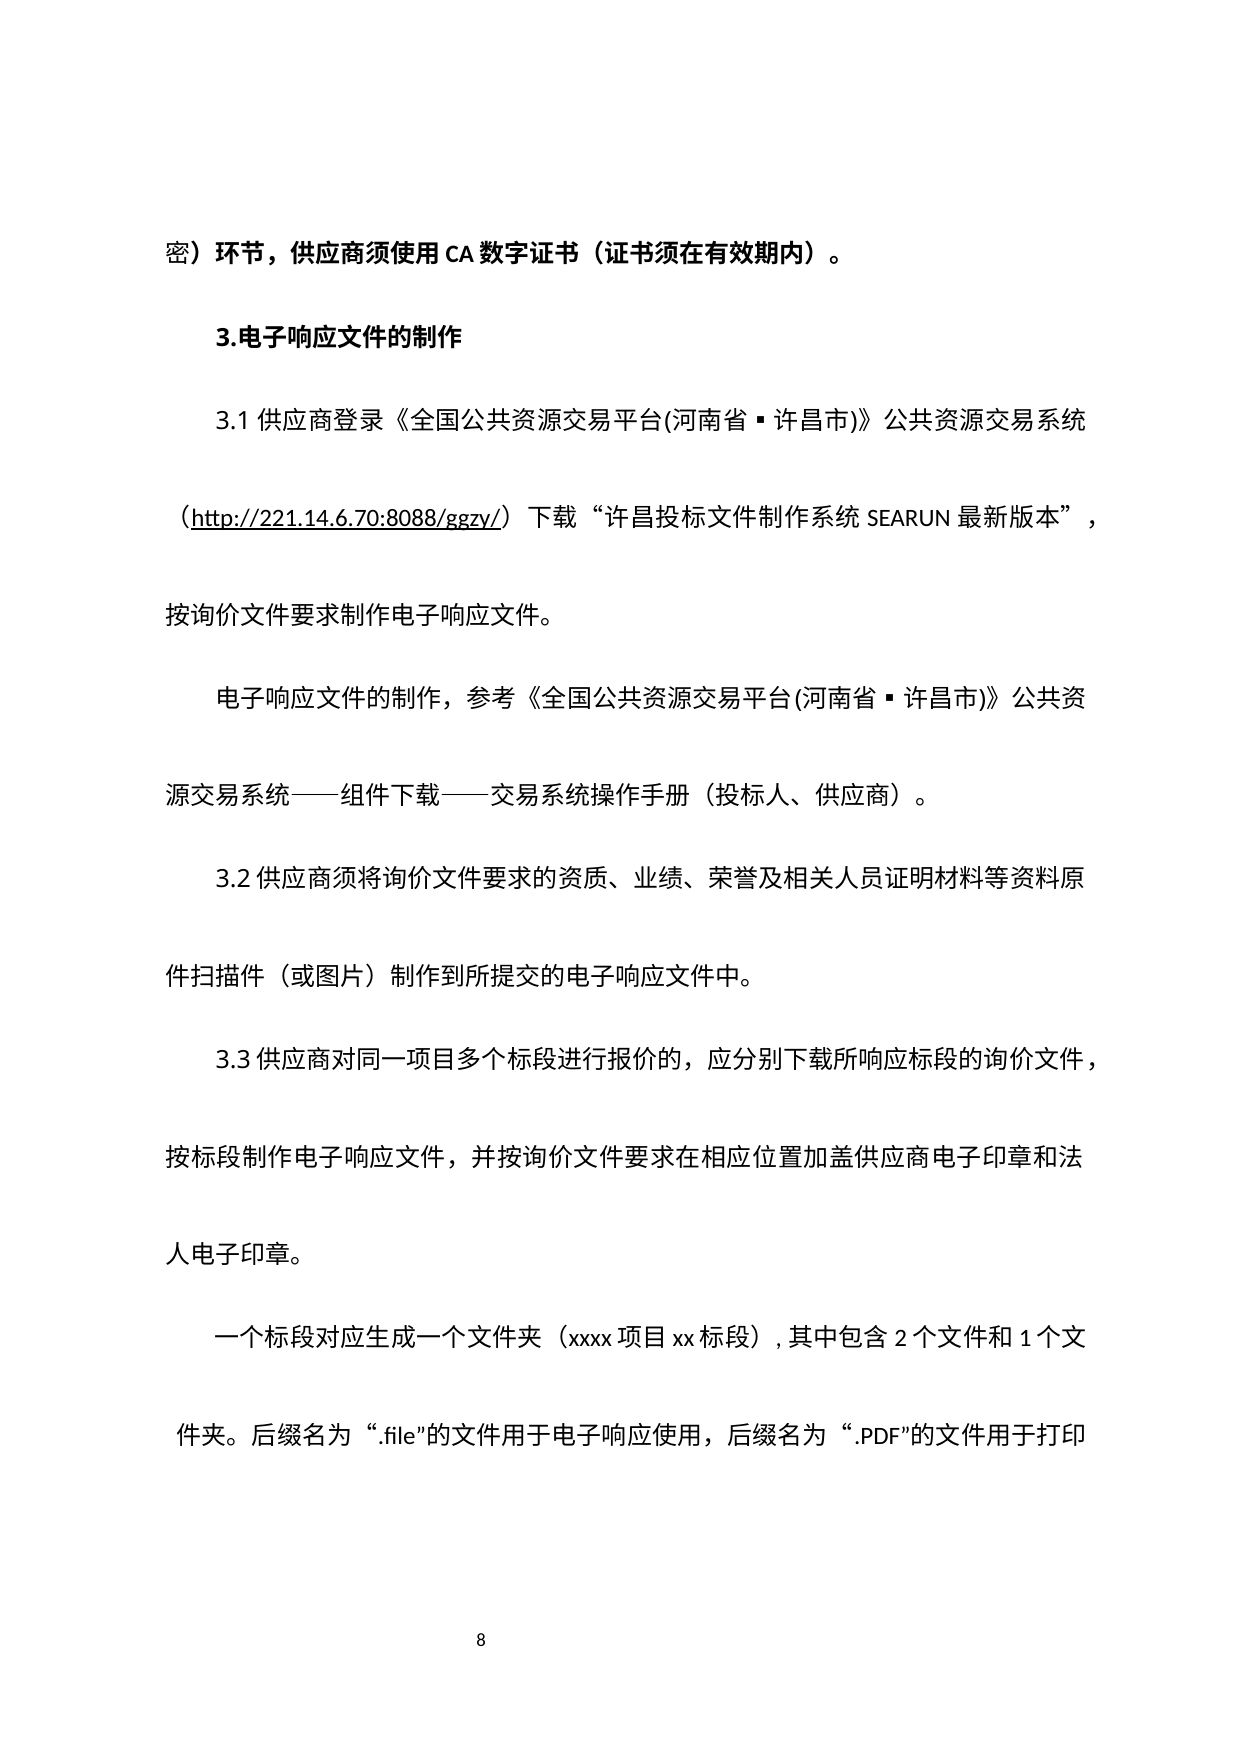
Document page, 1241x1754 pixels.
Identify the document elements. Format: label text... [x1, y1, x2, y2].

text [165, 219, 1087, 284]
text 3.电子响应文件的制作 [165, 303, 1087, 368]
text 3.1 供应商登录《全国公共资源交易平台(河南省▪许昌市)》公共资源交易系统（http://221.14.6.70:8088/ggzy/）下载“许昌投标文件制作系统SEARUN 最新版本”，按询价文件要求制作电子响应文件。 [165, 386, 1087, 646]
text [176, 1303, 1087, 1466]
text 电子响应文件的制作，参考《全国公共资源交易平台(河南省▪许昌市)》公共资源交易系统——组件下载——交易系统操作手册（投标人、供应商）。 [165, 664, 1087, 826]
text 3.2 供应商须将询价文件要求的资质、业绩、荣誉及相关人员证明材料等资料原件扫描件（或图片）制作到所提交的电子响应文件中。 [165, 844, 1087, 1007]
text 3.3供应商对同一项目多个标段进行报价的，应分别下载所响应标段的询价文件，按标段制作电子响应文件，并按询价文件要求在相应位置加盖供应商电子印章和法人电子印章。 [165, 1025, 1087, 1285]
